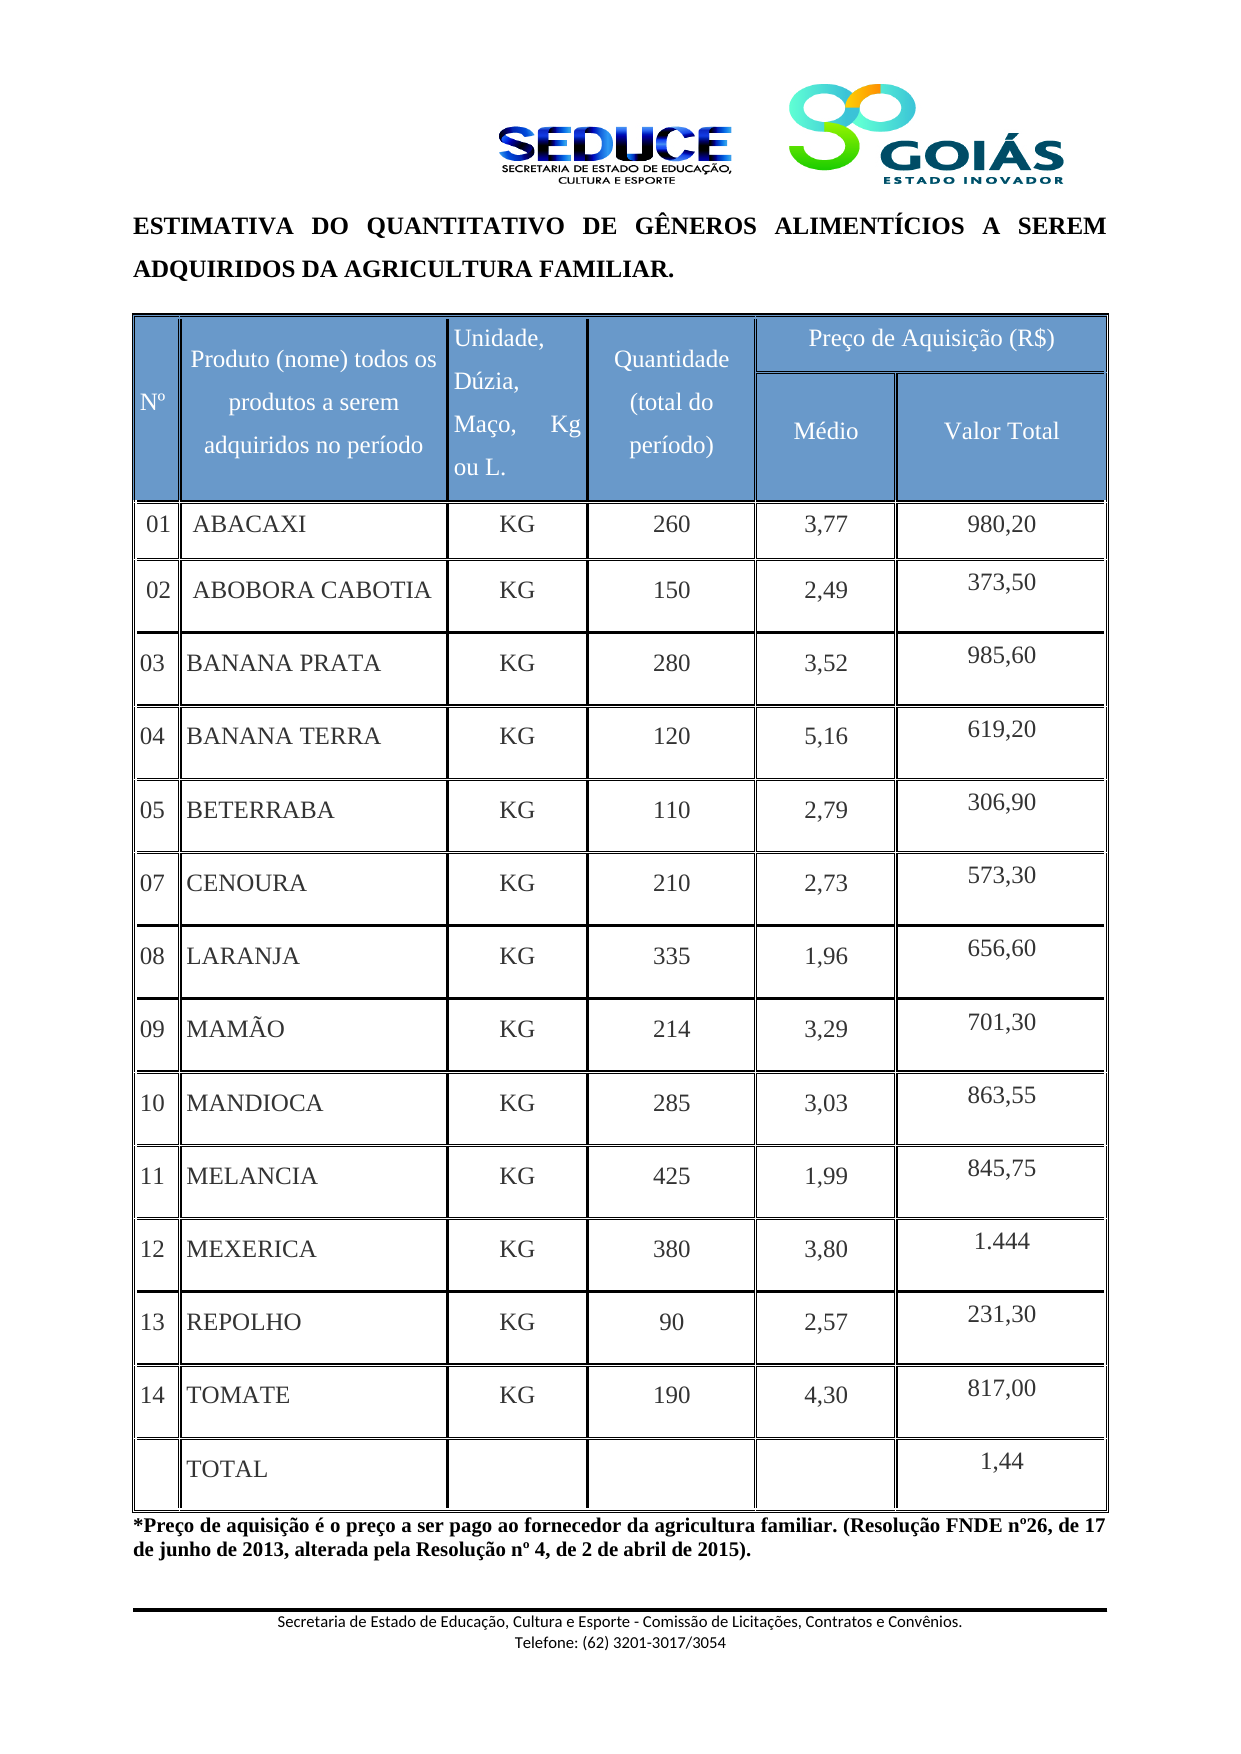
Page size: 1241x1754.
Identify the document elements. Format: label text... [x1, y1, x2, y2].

table_cell KG [449, 1220, 586, 1290]
table_cell KG [449, 504, 586, 558]
table_cell MANDIOCA [182, 1074, 446, 1143]
table_cell 306,90 [898, 778, 1106, 851]
table_cell 573,30 [896, 851, 1107, 924]
table_cell 373,50 [896, 558, 1107, 631]
table_cell [756, 1436, 896, 1510]
table_cell 985,60 [898, 631, 1106, 704]
table_cell 2,49 [757, 561, 894, 631]
table_cell REPOLHO [182, 1293, 446, 1363]
table_cell 110 [589, 781, 754, 851]
table_cell 214 [589, 1000, 754, 1070]
table_cell TOMATE [182, 1367, 446, 1436]
table_cell KG [449, 1000, 586, 1070]
table_cell 3,52 [757, 634, 894, 704]
table_cell 2,79 [757, 781, 894, 851]
table_header Preço de Aquisição (R$) [756, 317, 1106, 371]
table_cell MAMÃO [182, 1000, 446, 1070]
table_cell 980,20 [898, 500, 1106, 558]
table_cell 260 [589, 504, 754, 558]
table_cell KG [449, 854, 586, 924]
table_cell KG [449, 1074, 586, 1143]
table_cell KG [449, 927, 586, 997]
table_cell KG [449, 1293, 586, 1363]
table_cell 2,57 [757, 1293, 894, 1363]
table_cell 05 [135, 778, 178, 851]
table_cell TOTAL [180, 1440, 447, 1510]
table_cell KG [449, 634, 586, 704]
table_cell 1,99 [757, 1147, 894, 1217]
table_cell 150 [589, 561, 754, 631]
table_cell 2,73 [757, 854, 894, 924]
table_cell 04 [135, 704, 178, 777]
text ESTIMATIVA DO QUANTITATIVO DE GÊNEROS ALIMENTÍCIOS A SEREM ADQUIRIDOS DA AGRICULTURA FAMILIAR. [133, 211, 1107, 283]
table_cell BETERRABA [182, 781, 446, 851]
table_cell 817,00 [898, 1363, 1106, 1436]
table_cell [135, 1436, 180, 1510]
table_cell 1.444 [896, 1217, 1107, 1290]
table_header Nº [135, 315, 180, 500]
table_cell 280 [589, 634, 754, 704]
table_cell 425 [589, 1147, 754, 1217]
table_cell 3,03 [757, 1074, 894, 1143]
table_cell 03 [135, 631, 178, 704]
table_cell 285 [589, 1074, 754, 1143]
table_cell [447, 1440, 587, 1510]
text *Preço de aquisição é o preço a ser pago ao fornecedor da agricultura familiar. (Resolução FNDE nº26, de 17 de junho de 2013, alterada pela Resolução nº 4, de 2 de abril de 2015). [133, 1513, 1107, 1561]
table_cell BANANA TERRA [182, 708, 446, 777]
table_cell 10 [135, 1070, 178, 1143]
table_cell 12 [133, 1217, 180, 1290]
table_cell 619,20 [898, 704, 1106, 777]
table_cell [587, 1440, 756, 1510]
table_cell 231,30 [898, 1290, 1106, 1363]
table_cell KG [449, 1147, 586, 1217]
table_cell 14 [135, 1363, 178, 1436]
table_cell Médio [757, 374, 894, 500]
table_cell 3,29 [757, 1000, 894, 1070]
table_cell 4,30 [757, 1367, 894, 1436]
table_cell 5,16 [757, 708, 894, 777]
table_cell 13 [135, 1290, 178, 1363]
table_cell 863,55 [898, 1070, 1106, 1143]
table_cell BANANA PRATA [182, 634, 446, 704]
table_cell 120 [589, 708, 754, 777]
table_cell 656,60 [898, 924, 1106, 997]
table_cell CENOURA [182, 854, 446, 924]
table_cell 07 [133, 851, 180, 924]
table_header Quantidade (total do período) [587, 317, 756, 500]
table_cell 3,77 [757, 504, 894, 558]
table_cell 08 [135, 924, 178, 997]
table_cell 09 [135, 997, 178, 1070]
table_cell KG [449, 708, 586, 777]
table_cell 9398,20 [896, 1436, 1106, 1510]
table_cell Valor Total [896, 371, 1107, 500]
table_header Unidade, Dúzia, Maço, Kg ou L. [447, 317, 587, 500]
table_cell MELANCIA [182, 1147, 446, 1217]
table_cell 190 [589, 1367, 754, 1436]
table_cell 3,80 [757, 1220, 894, 1290]
table_cell 701,30 [898, 997, 1106, 1070]
table_cell KG [449, 781, 586, 851]
table_cell 1,96 [757, 927, 894, 997]
table_cell MEXERICA [182, 1220, 446, 1290]
table_cell 335 [589, 927, 754, 997]
table_cell ABACAXI [182, 504, 446, 558]
table_cell 01 [135, 500, 178, 558]
table_cell 11 [135, 1144, 178, 1217]
picture [477, 73, 1108, 212]
table_cell KG [449, 1367, 586, 1436]
table_cell 02 [133, 558, 180, 631]
table_cell LARANJA [182, 927, 446, 997]
table_cell 90 [589, 1293, 754, 1363]
table_cell 380 [589, 1220, 754, 1290]
table_cell ABOBORA CABOTIA [182, 561, 446, 631]
table_cell 845,75 [898, 1144, 1106, 1217]
table_cell KG [449, 561, 586, 631]
table_cell 210 [589, 854, 754, 924]
table_header Produto (nome) todos os produtos a serem adquiridos no período [180, 317, 447, 500]
